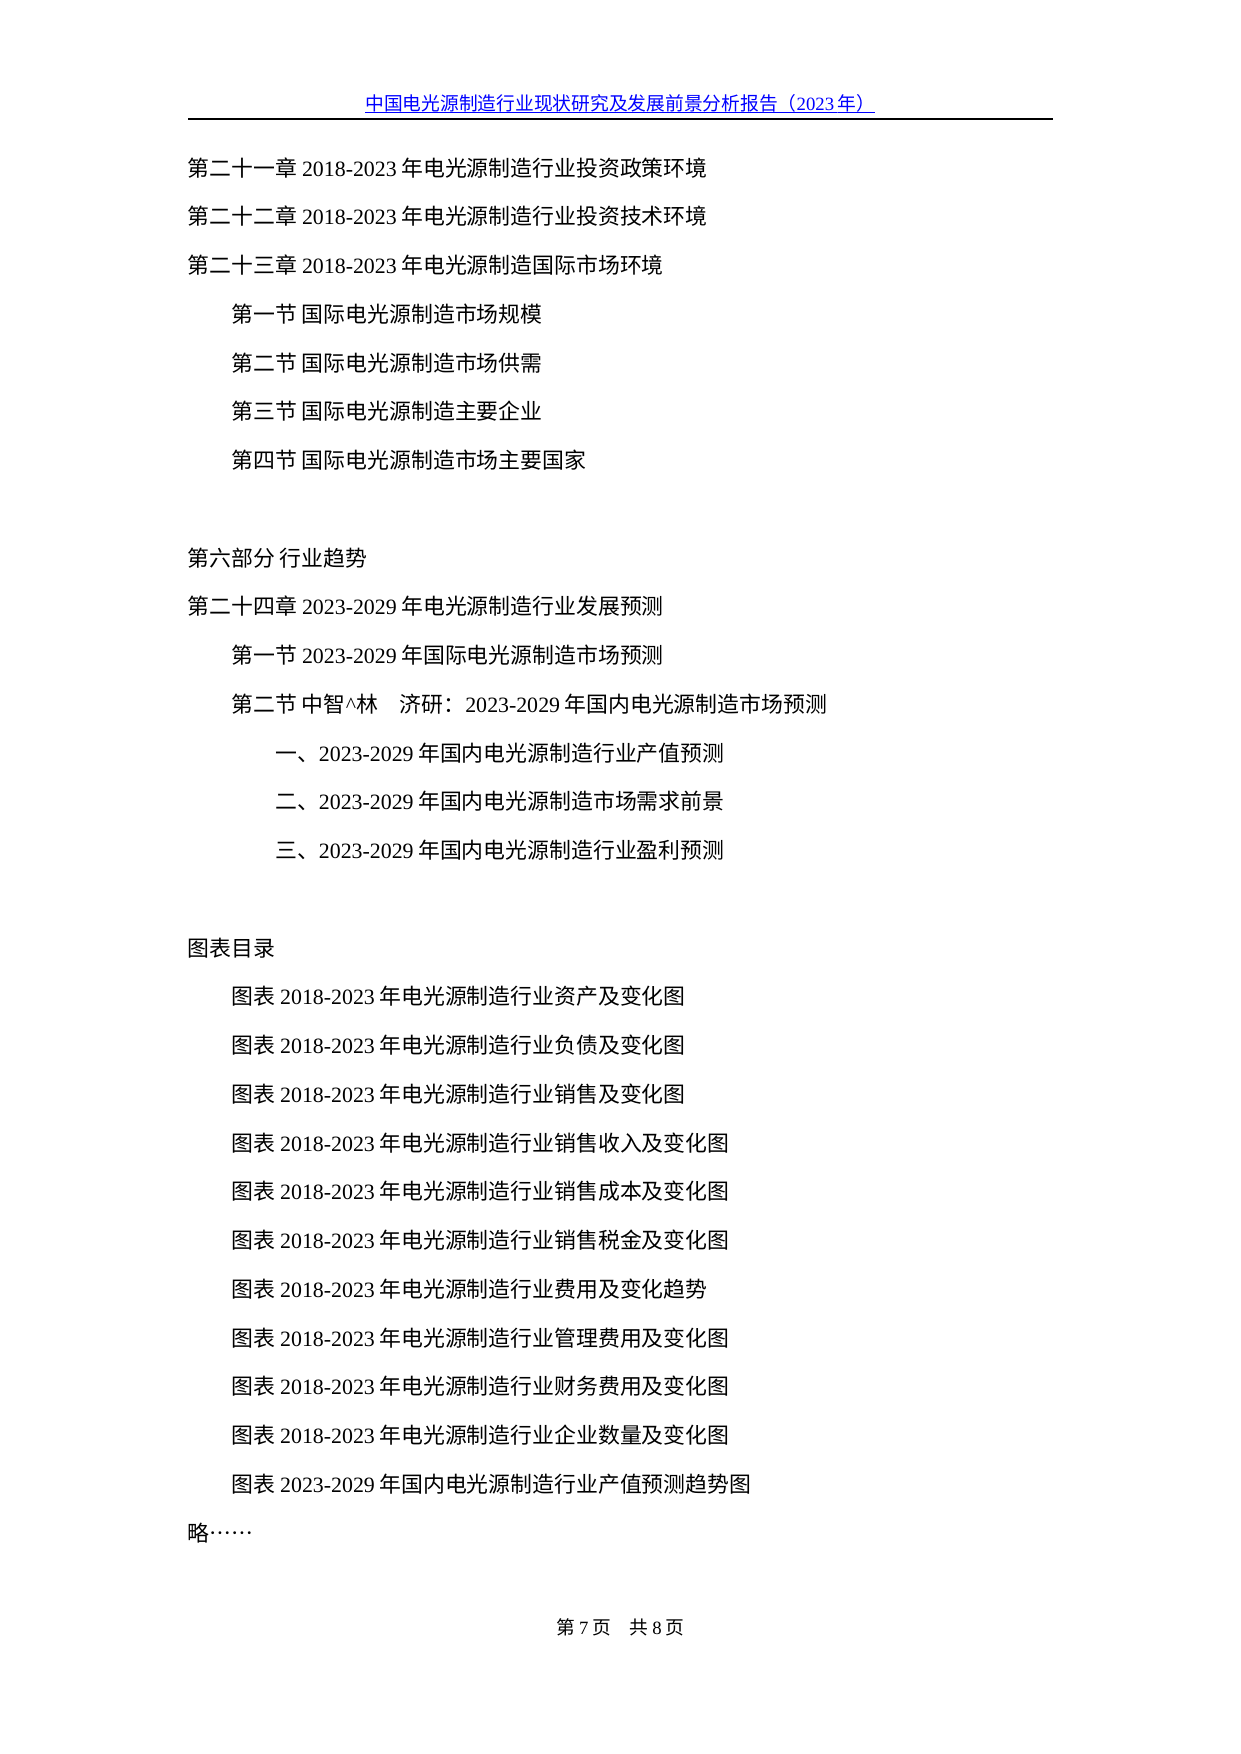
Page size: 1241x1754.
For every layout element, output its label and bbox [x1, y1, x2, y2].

text [187, 150, 1053, 1548]
